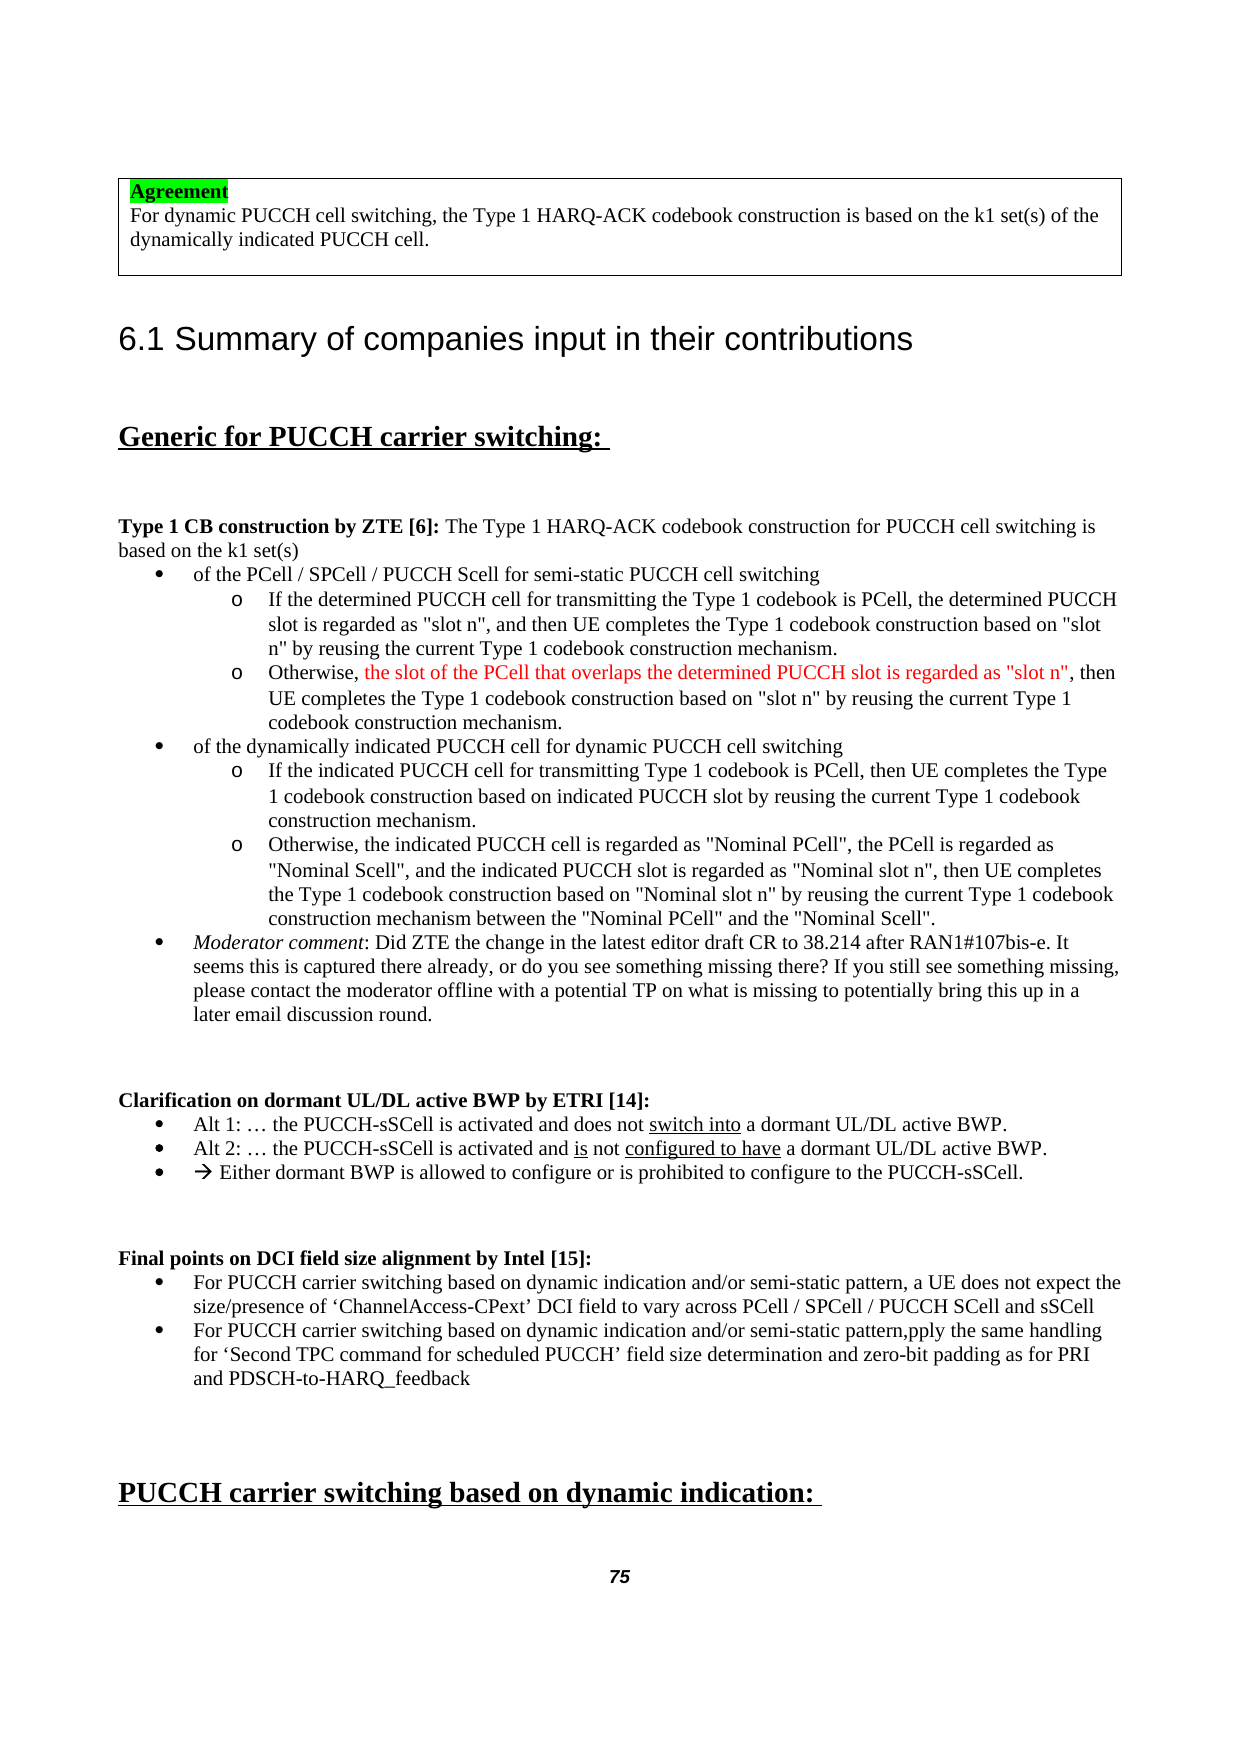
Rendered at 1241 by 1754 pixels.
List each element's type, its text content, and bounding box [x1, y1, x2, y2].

list For PUCCH carrier switching based on dynamic indication and/or semi-static pattern,pply the same handling for ‘Second TPC command for scheduled PUCCH’ field size determination and zero-bit padding as for PRI and PDSCH-to-HARQ_feedback [156, 1318, 1122, 1390]
list Moderator comment: Did ZTE the change in the latest editor draft CR to 38.214 after RAN1#107bis-e. It seems this is captured there already, or do you see something missing there? If you still see something missing, please contact the moderator offline with a potential TP on what is missing to potentially bring this up in a later email discussion round. [156, 930, 1122, 1026]
list Either dormant BWP is allowed to configure or is prohibited to configure to the PUCCH-sSCell. [156, 1160, 1122, 1184]
list For PUCCH carrier switching based on dynamic indication and/or semi-static pattern, a UE does not expect the size/presence of ‘ChannelAccess-CPext’ DCI field to vary across PCell / SPCell / PUCCH SCell and sSCell [156, 1270, 1122, 1318]
table_header Agreement For dynamic PUCCH cell switching, the Type 1 HARQ-ACK codebook construction is based on the k1 set(s) of the dynamically indicated PUCCH cell. [119, 179, 1121, 275]
list Alt 1: … the PUCCH-sSCell is activated and does not switch into a dormant UL/DL active BWP. [156, 1112, 1122, 1136]
text PUCCH carrier switching based on dynamic indication: [118, 1476, 1122, 1509]
list Otherwise, the indicated PUCCH cell is regarded as "Nominal PCell", the PCell is regarded as "Nominal Scell", and the indicated PUCCH slot is regarded as "Nominal slot n", then UE completes the Type 1 codebook construction based on "Nominal slot n" by reusing the current Type 1 codebook construction mechanism between the "Nominal PCell" and the "Nominal Scell". [231, 832, 1122, 930]
list Otherwise, the slot of the PCell that overlaps the determined PUCCH slot is regarded as "slot n", then UE completes the Type 1 codebook construction based on "slot n" by reusing the current Type 1 codebook construction mechanism. [231, 660, 1122, 734]
text Final points on DCI field size alignment by Intel [15]: [118, 1246, 1122, 1270]
list of the PCell / SPCell / PUCCH Scell for semi-static PUCCH cell switching [156, 562, 1122, 586]
list If the indicated PUCCH cell for transmitting Type 1 codebook is PCell, then UE completes the Type 1 codebook construction based on indicated PUCCH slot by reusing the current Type 1 codebook construction mechanism. [231, 758, 1122, 832]
text Type 1 CB construction by ZTE [6]: The Type 1 HARQ-ACK codebook construction for PUCCH cell switching is based on the k1 set(s) [118, 514, 1122, 562]
list Alt 2: … the PUCCH-sSCell is activated and is not configured to have a dormant UL/DL active BWP. [156, 1136, 1122, 1160]
list Summary of companies input in their contributions [118, 319, 1122, 358]
list If the determined PUCCH cell for transmitting the Type 1 codebook is PCell, the determined PUCCH slot is regarded as "slot n", and then UE completes the Type 1 codebook construction based on "slot n" by reusing the current Type 1 codebook construction mechanism. [231, 586, 1122, 660]
text Generic for PUCCH carrier switching: [118, 419, 1122, 453]
text Clarification on dormant UL/DL active BWP by ETRI [14]: [118, 1088, 1122, 1112]
list of the dynamically indicated PUCCH cell for dynamic PUCCH cell switching [156, 734, 1122, 758]
